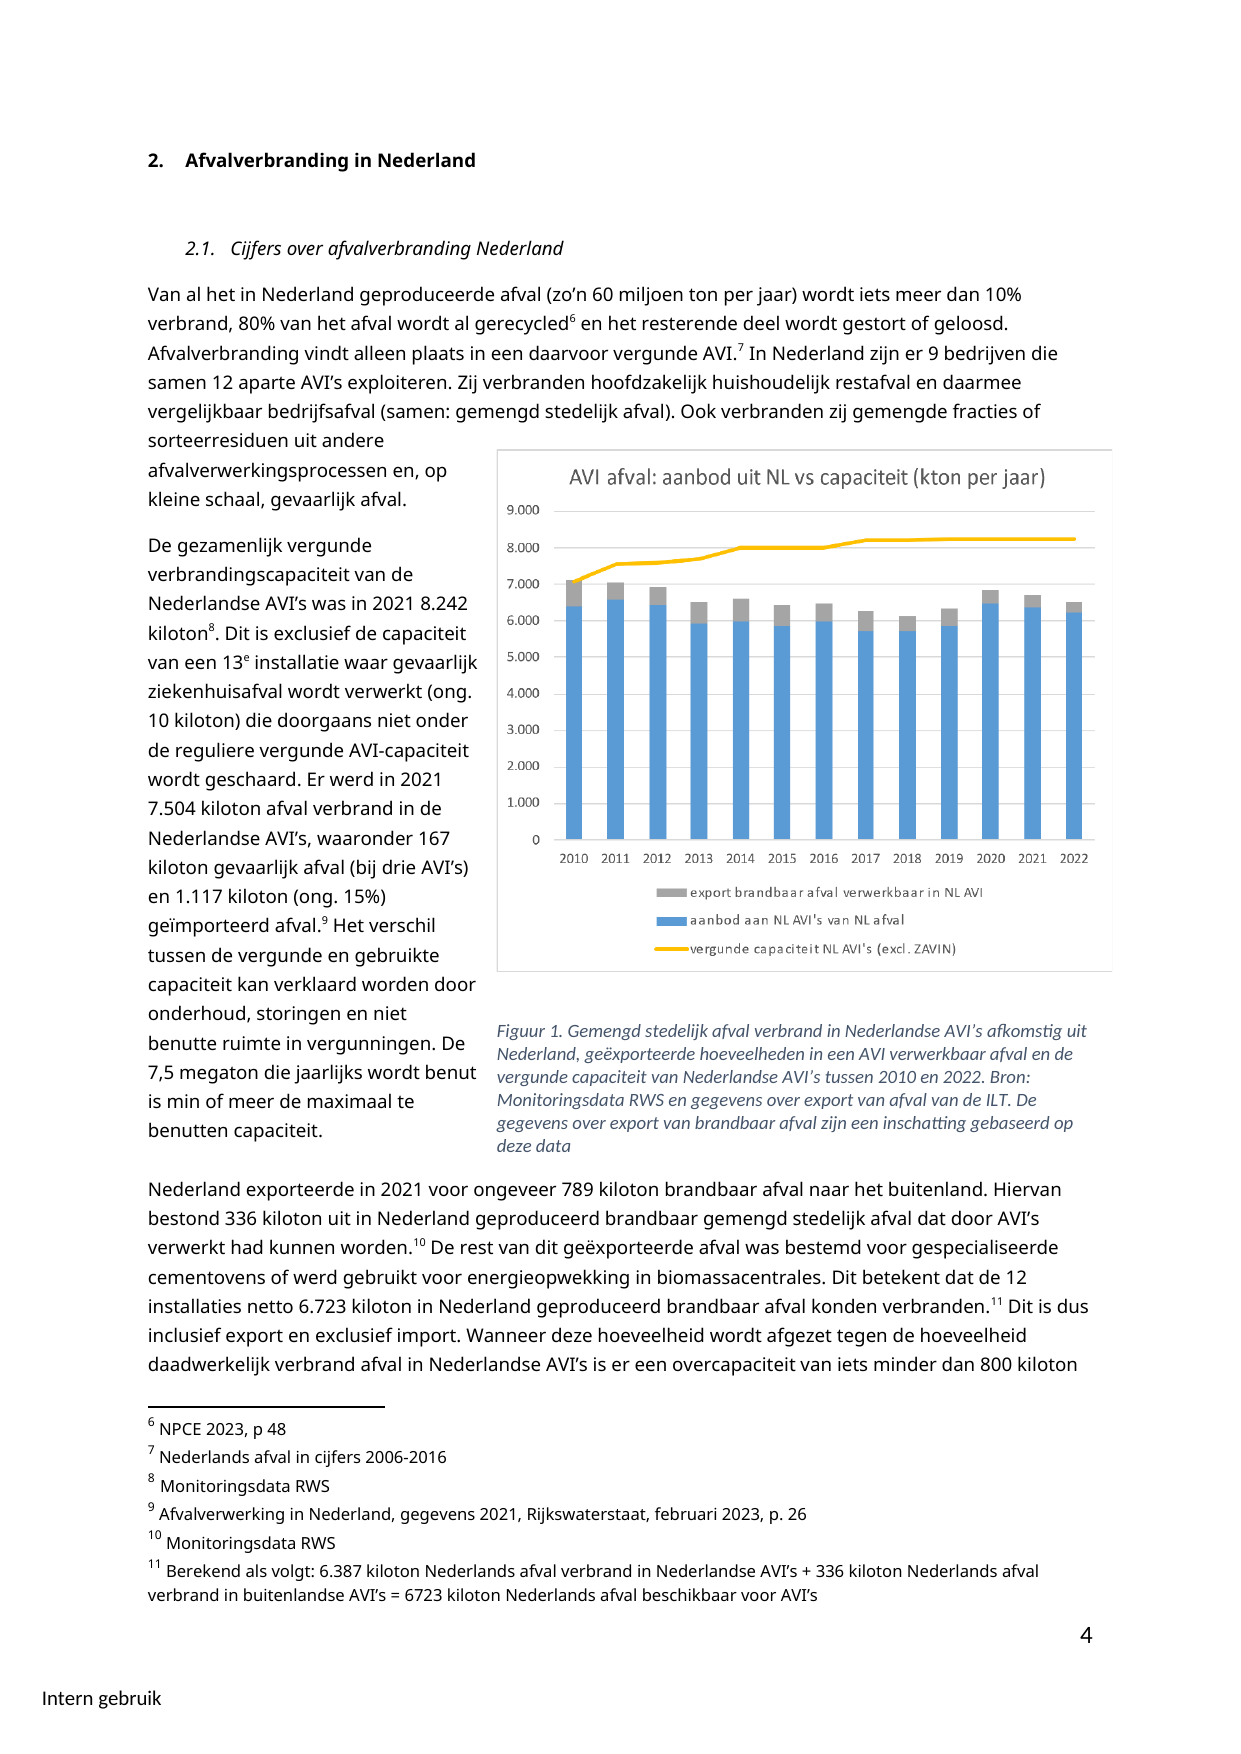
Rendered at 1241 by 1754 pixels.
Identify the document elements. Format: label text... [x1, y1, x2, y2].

text Van al het in Nederland geproduceerde afval (zo’n 60 miljoen ton per jaar) wordt iets meer dan 10% verbrand, 80% van het afval wordt al gerecycled en het resterende deel wordt gestort of geloosd. Afvalverbranding vindt alleen plaats in een daarvoor vergunde AVI. In Nederland zijn er 9 bedrijven die samen 12 aparte AVI’s exploiteren. Zij verbranden hoofdzakelijk huishoudelijk restafval en daarmee vergelijkbaar bedrijfsafval (samen: gemengd stedelijk afval). Ook verbranden zij gemengde fracties of sorteerresiduen uit andere afvalverwerkingsprocessen en, op kleine schaal, gevaarlijk afval. [148, 281, 1093, 512]
list Afvalverbranding in Nederland [148, 148, 1093, 173]
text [148, 1176, 1093, 1377]
picture [496, 449, 1113, 972]
list Cijfers over afvalverbranding Nederland [185, 235, 1093, 261]
